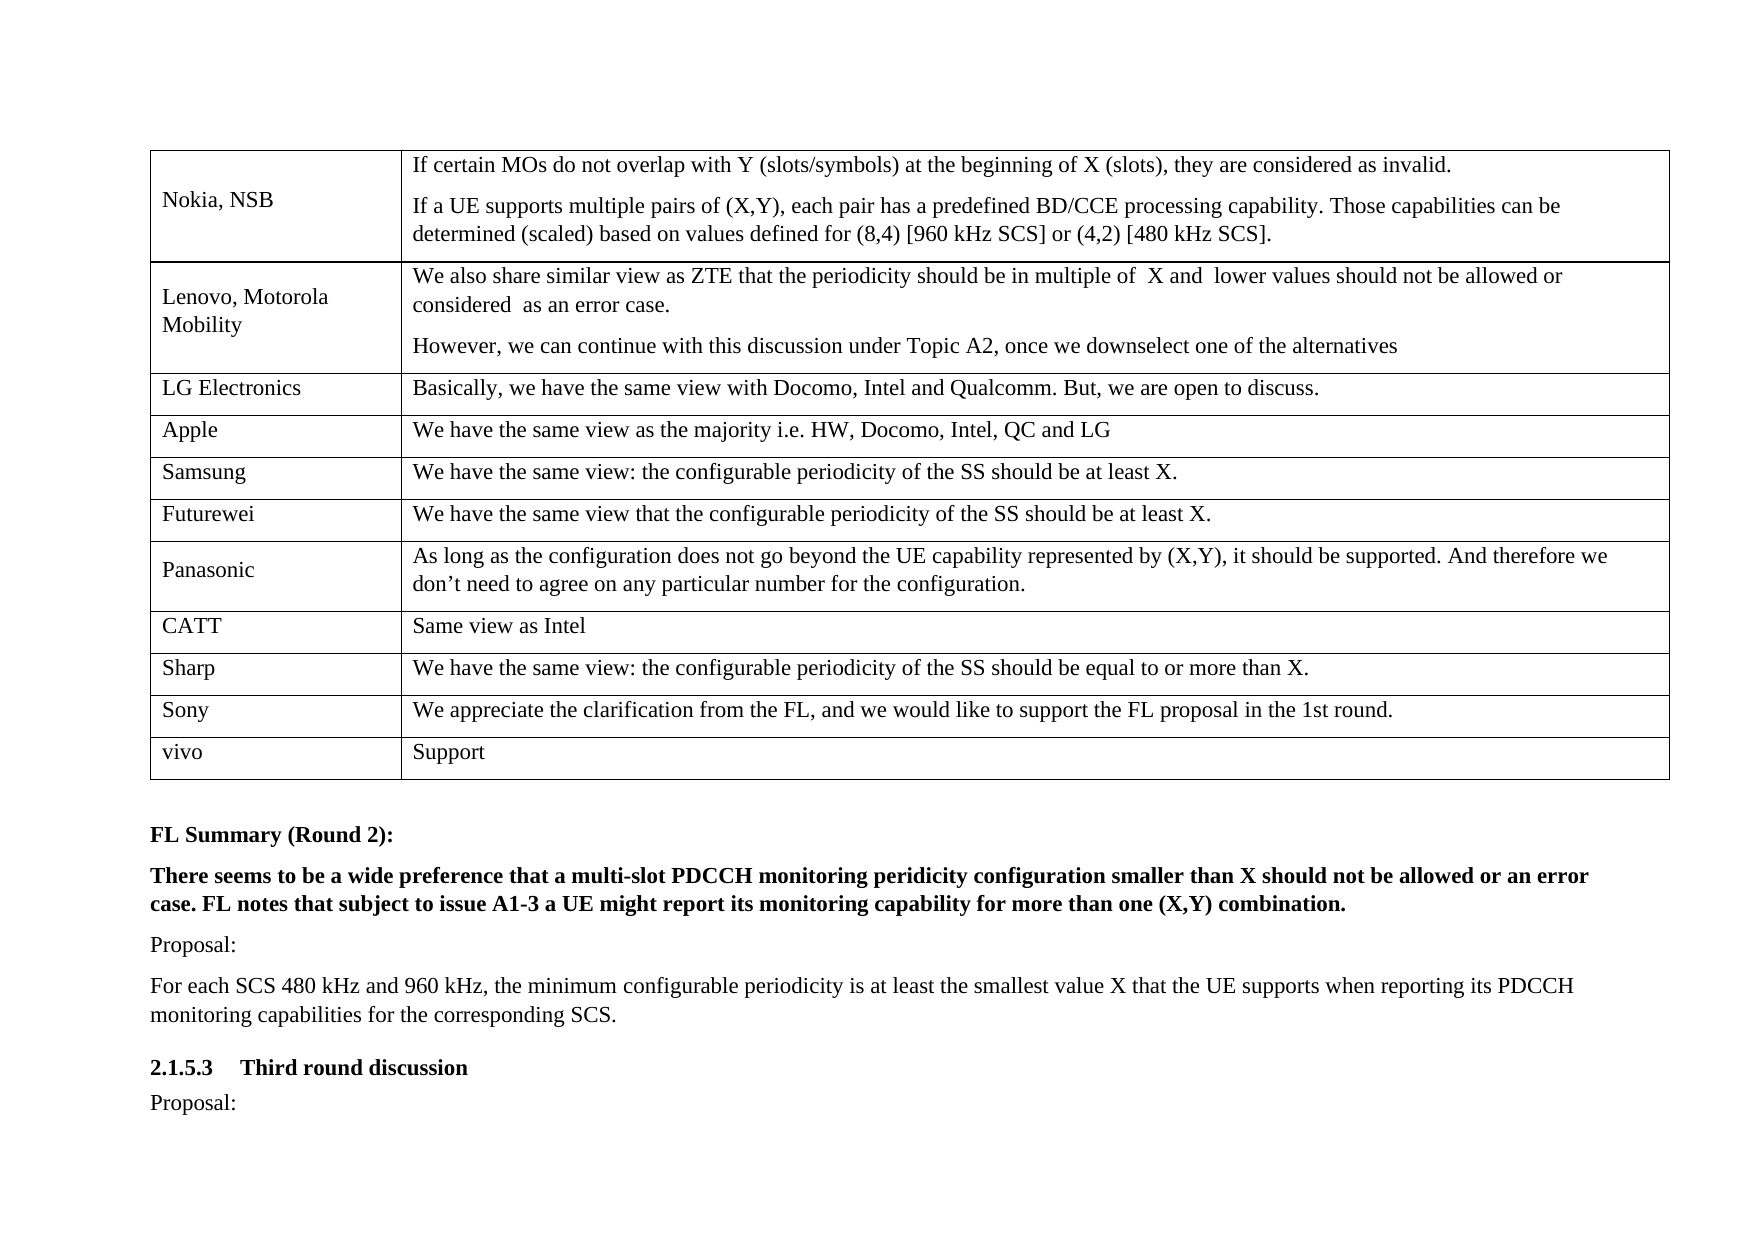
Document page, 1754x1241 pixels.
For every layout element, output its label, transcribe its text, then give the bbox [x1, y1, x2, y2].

table_cell Support [402, 738, 1669, 779]
text Proposal: [150, 931, 1604, 958]
table_cell Nokia, NSB [151, 151, 401, 261]
text There seems to be a wide preference that a multi-slot PDCCH monitoring peridicity configuration smaller than X should not be allowed or an error case. FL notes that subject to issue A1-3 a UE might report its monitoring capability for more than one (X,Y) combination. [150, 862, 1604, 917]
table_cell CATT [151, 612, 401, 653]
table_cell We also share similar view as ZTE that the periodicity should be in multiple of X and lower values should not be allowed or considered as an error case. However, we can continue with this discussion under Topic A2, once we downselect one of the alternatives [402, 263, 1669, 373]
table_cell LG Electronics [151, 374, 401, 415]
table_cell Sony [151, 696, 401, 737]
table_cell Apple [151, 416, 401, 457]
table_cell We have the same view as the majority i.e. HW, Docomo, Intel, QC and LG [402, 416, 1669, 457]
table_cell Samsung [151, 458, 401, 499]
table_cell Lenovo, Motorola Mobility [151, 263, 401, 373]
text FL Summary (Round 2): [150, 821, 1604, 847]
table_cell We appreciate the clarification from the FL, and we would like to support the FL proposal in the 1st round. [402, 696, 1669, 737]
table_cell Sharp [151, 654, 401, 695]
text For each SCS 480 kHz and 960 kHz, the minimum configurable periodicity is at least the smallest value X that the UE supports when reporting its PDCCH monitoring capabilities for the corresponding SCS. [150, 972, 1604, 1027]
text Proposal: [150, 1089, 1604, 1115]
table_cell Panasonic [151, 542, 401, 611]
subtitle Third round discussion [150, 1054, 1604, 1080]
table_cell We have the same view: the configurable periodicity of the SS should be at least X. [402, 458, 1669, 499]
table_cell As long as the configuration does not go beyond the UE capability represented by (X,Y), it should be supported. And therefore we don’t need to agree on any particular number for the configuration. [402, 542, 1669, 611]
table_cell vivo [151, 738, 401, 779]
table_cell If certain MOs do not overlap with Y (slots/symbols) at the beginning of X (slots), they are considered as invalid. If a UE supports multiple pairs of (X,Y), each pair has a predefined BD/CCE processing capability. Those capabilities can be determined (scaled) based on values defined for (8,4) [960 kHz SCS] or (4,2) [480 kHz SCS]. [402, 151, 1669, 261]
table_cell We have the same view: the configurable periodicity of the SS should be equal to or more than X. [402, 654, 1669, 695]
table_cell Same view as Intel [402, 612, 1669, 653]
table_cell We have the same view that the configurable periodicity of the SS should be at least X. [402, 500, 1669, 541]
table_cell Basically, we have the same view with Docomo, Intel and Qualcomm. But, we are open to discuss. [402, 374, 1669, 415]
table_cell Futurewei [151, 500, 401, 541]
